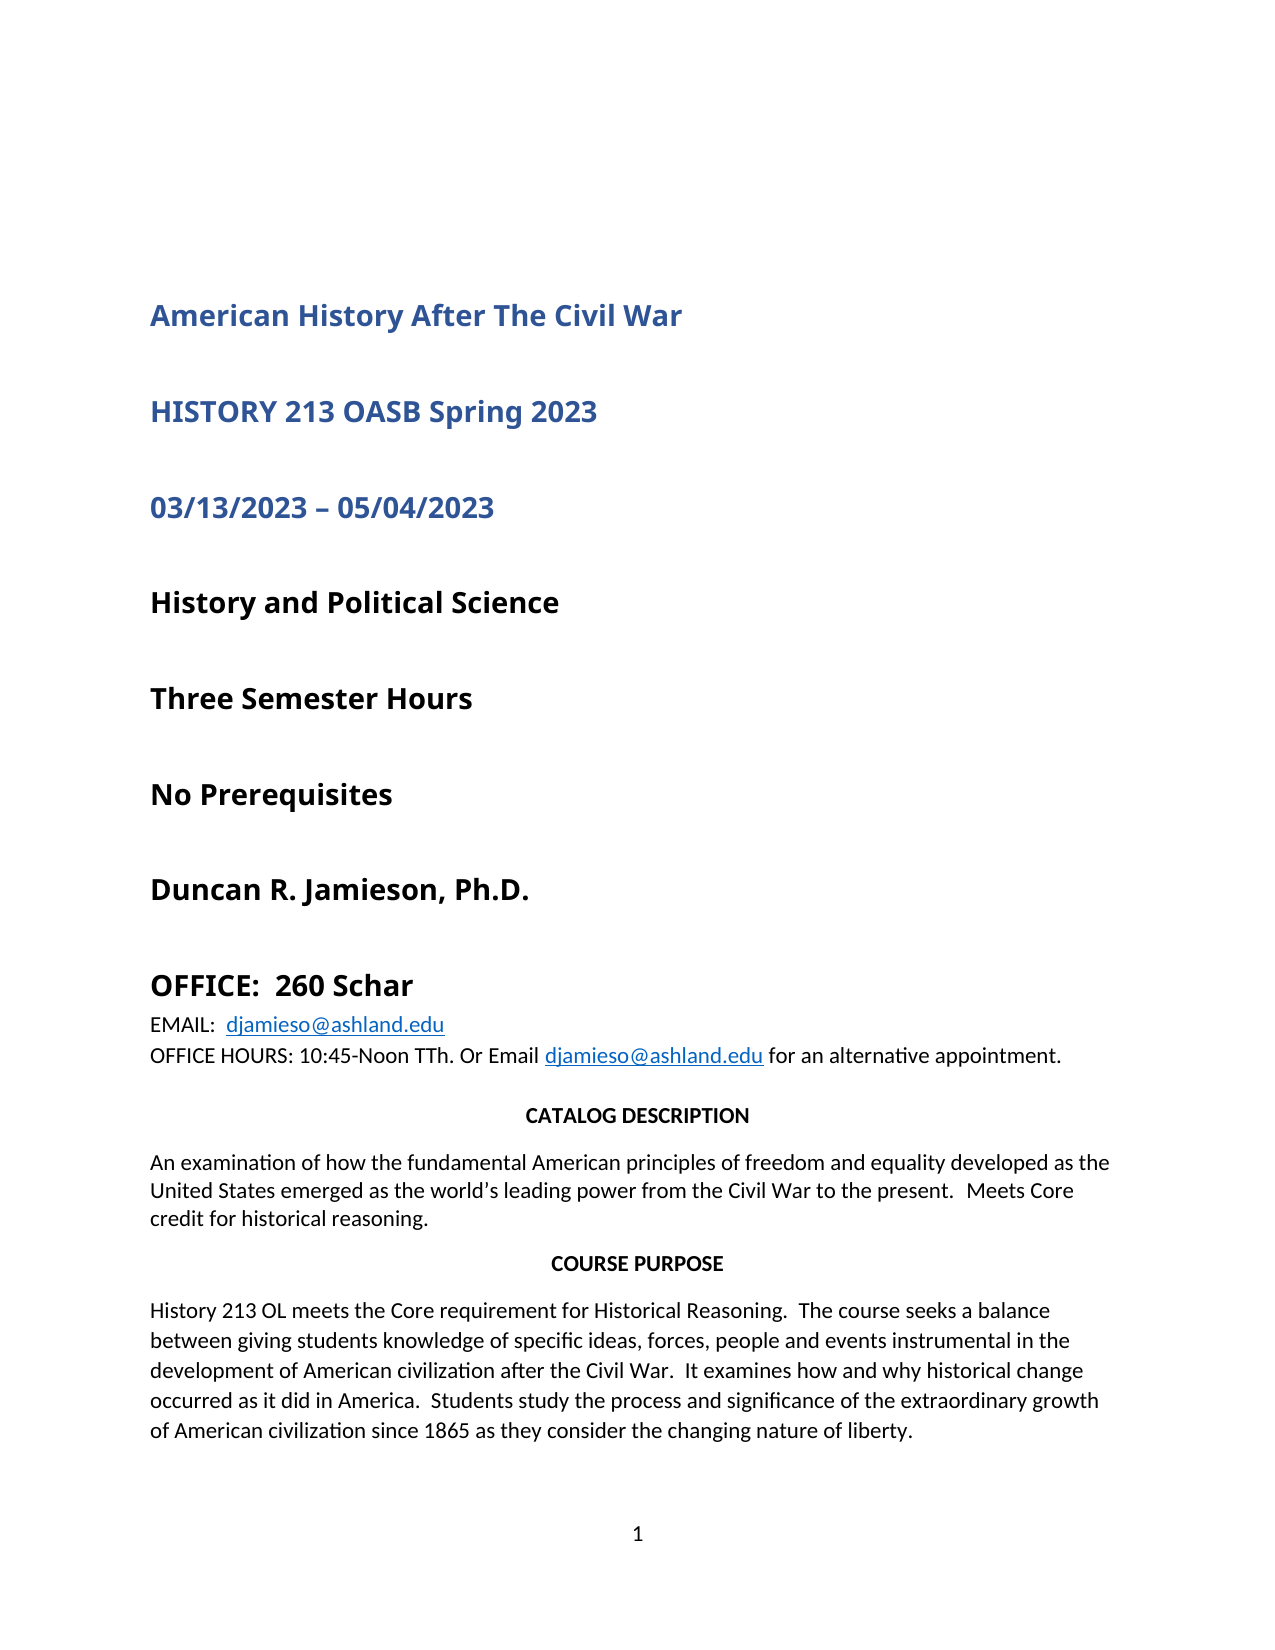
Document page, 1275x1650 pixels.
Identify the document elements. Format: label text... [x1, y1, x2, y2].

subtitle Duncan R. Jamieson, Ph.D. [150, 869, 1125, 909]
subtitle No Prerequisites [150, 774, 1125, 813]
subtitle American History After The Civil War [150, 296, 1125, 335]
text OFFICE HOURS: 10:45-Noon TTh. Or Email djamieso@ashland.edu for an alternative appointment. [150, 1041, 1125, 1069]
subtitle HISTORY 213 OASB Spring 2023 [150, 391, 1125, 431]
subtitle Three Semester Hours [150, 678, 1125, 718]
text History 213 OL meets the Core requirement for Historical Reasoning. The course seeks a balance between giving students knowledge of specific ideas, forces, people and events instrumental in the development of American civilization after the Civil War. It examines how and why historical change occurred as it did in America. Students study the process and significance of the extraordinary growth of American civilization since 1865 as they consider the changing nature of liberty. [150, 1296, 1125, 1444]
subtitle 03/13/2023 – 05/04/2023 [150, 487, 1125, 527]
text CATALOG DESCRIPTION [150, 1101, 1125, 1129]
text COURSE PURPOSE [150, 1249, 1125, 1277]
text EMAIL: djamieso@ashland.edu [150, 1011, 1125, 1039]
subtitle OFFICE: 260 Schar [150, 965, 1125, 1005]
subtitle History and Political Science [150, 582, 1125, 622]
text An examination of how the fundamental American principles of freedom and equality developed as the United States emerged as the world’s leading power from the Civil War to the present. Meets Core credit for historical reasoning. [150, 1148, 1125, 1232]
